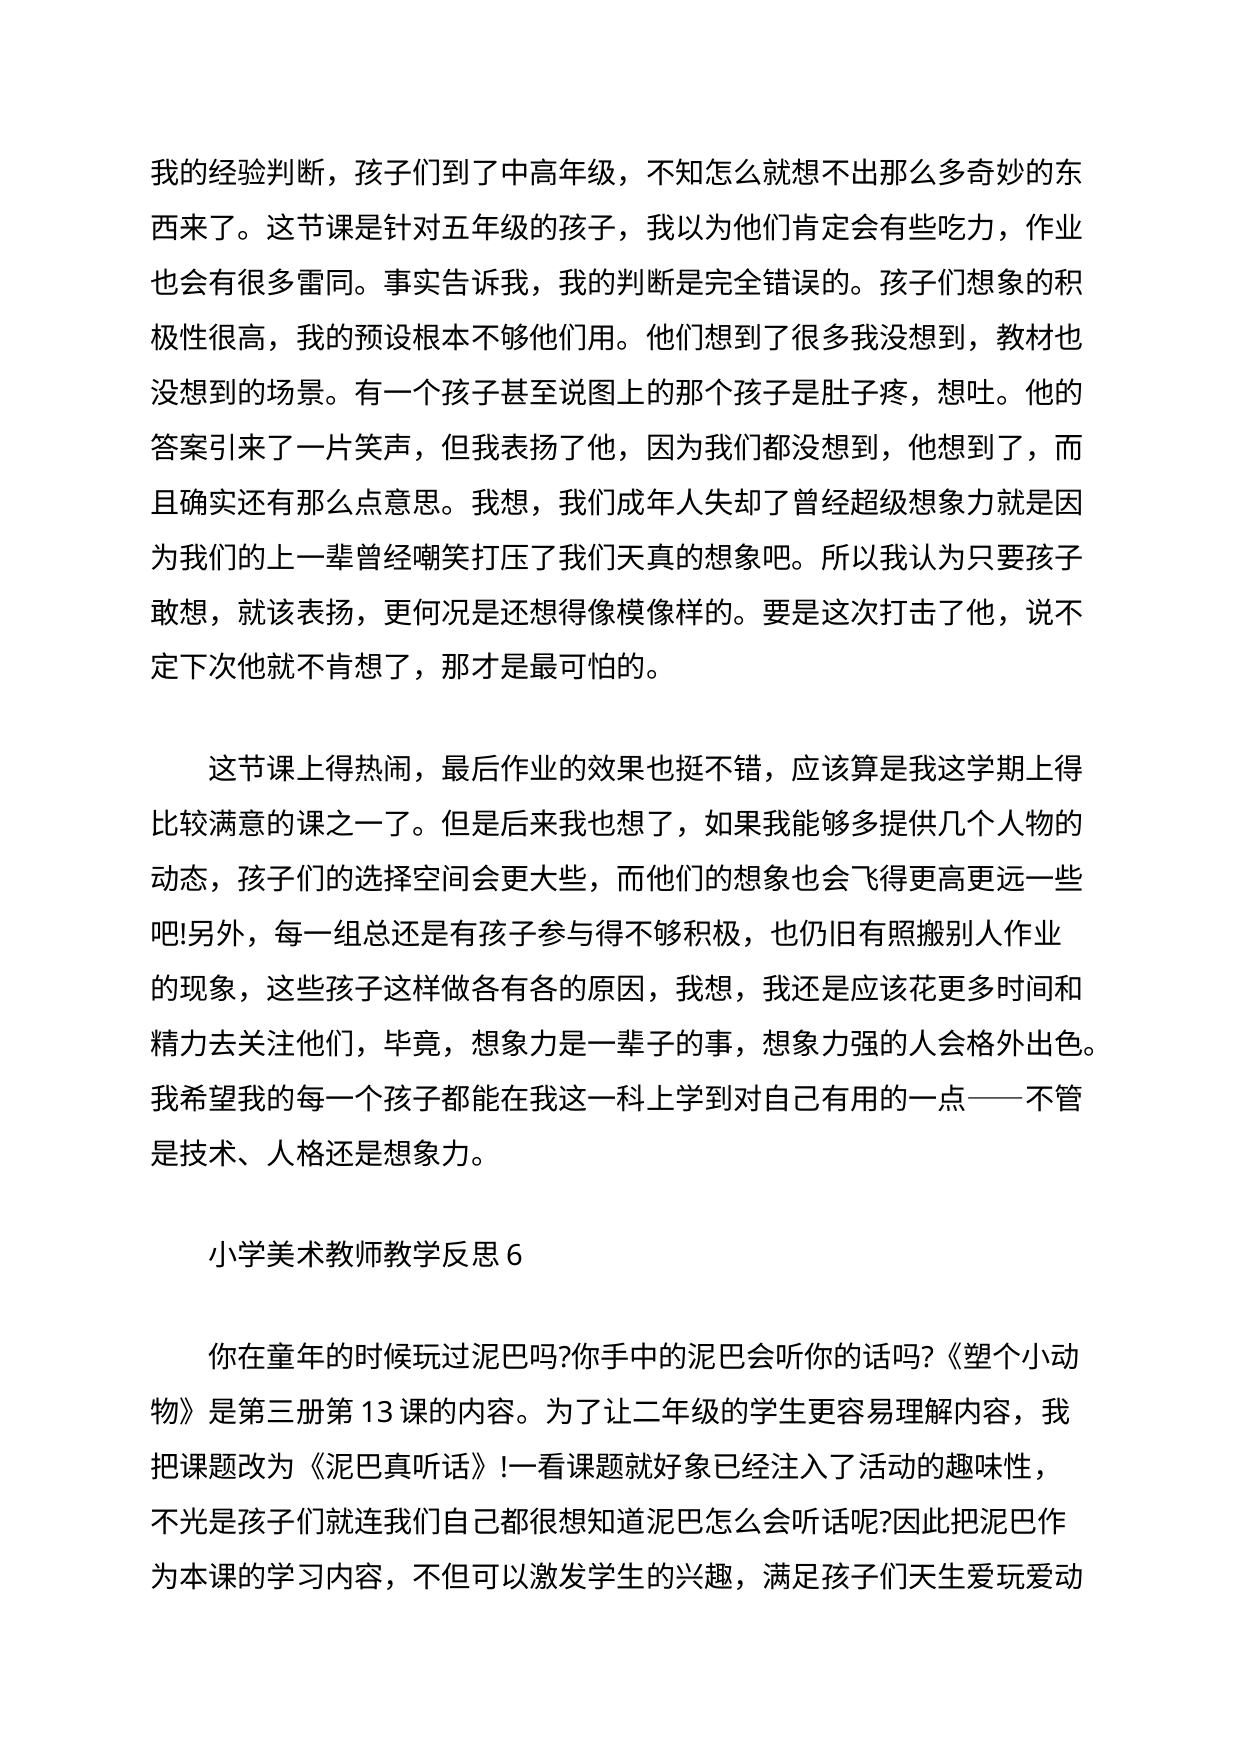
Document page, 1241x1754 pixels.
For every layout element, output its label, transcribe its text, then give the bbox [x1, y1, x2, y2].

text 小学美术教师教学反思6 [150, 1232, 1090, 1274]
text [150, 150, 1090, 686]
text 这节课上得热闹，最后作业的效果也挺不错，应该算是我这学期上得比较满意的课之一了。但是后来我也想了，如果我能够多提供几个人物的动态，孩子们的选择空间会更大些，而他们的想象也会飞得更高更远一些吧!另外，每一组总还是有孩子参与得不够积极，也仍旧有照搬别人作业的现象，这些孩子这样做各有各的原因，我想，我还是应该花更多时间和精力去关注他们，毕竟，想象力是一辈子的事，想象力强的人会格外出色。我希望我的每一个孩子都能在我这一科上学到对自己有用的一点——不管是技术、人格还是想象力。 [150, 746, 1090, 1172]
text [150, 1334, 1090, 1596]
